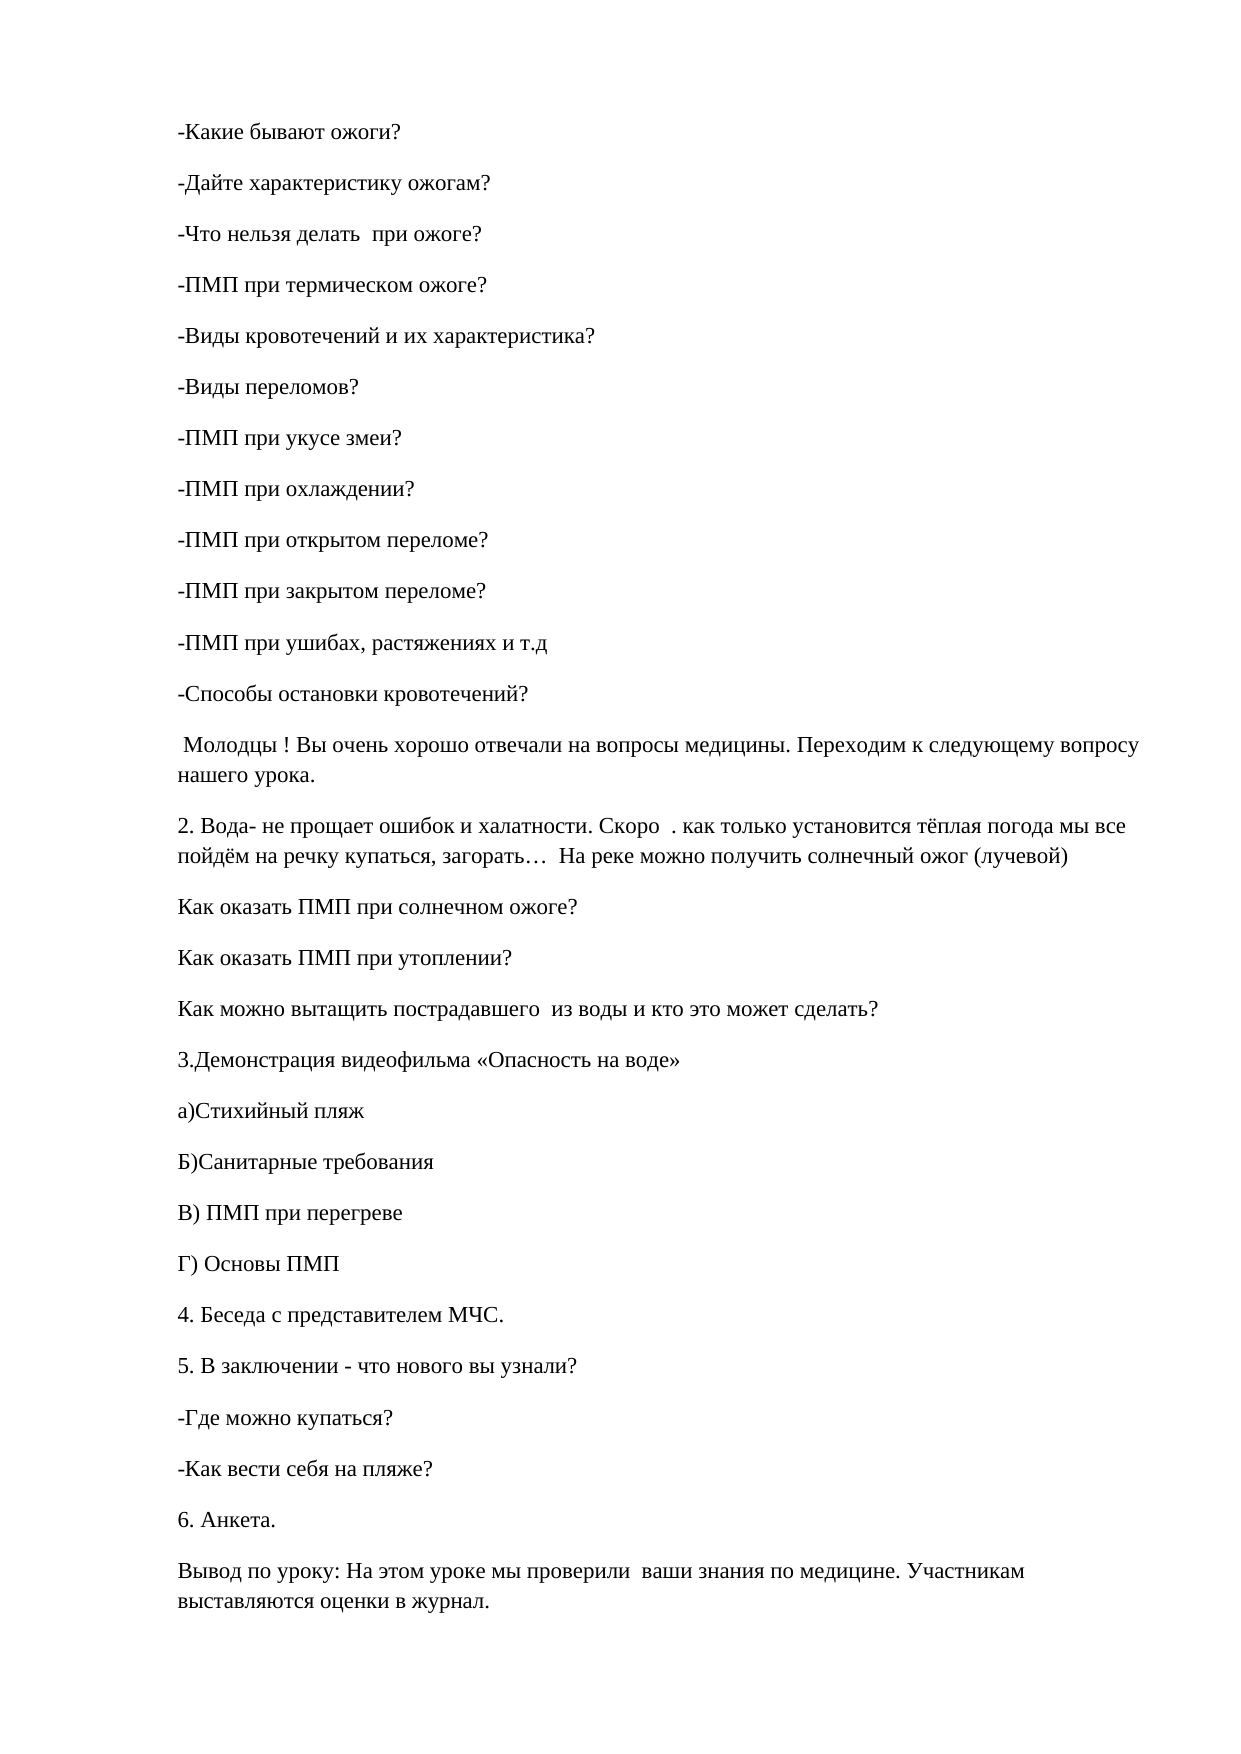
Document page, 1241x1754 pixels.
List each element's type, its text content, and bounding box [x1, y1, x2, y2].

text 3.Демонстрация видеофильма «Опасность на воде» [177, 1046, 1152, 1073]
text -ПМП при закрытом переломе? [177, 577, 1152, 604]
text -Дайте характеристику ожогам? [177, 169, 1152, 196]
text -ПМП при охлаждении? [177, 475, 1152, 502]
text -ПМП при укусе змеи? [177, 424, 1152, 451]
text 6. Анкета. [177, 1506, 1152, 1532]
text Вывод по уроку: На этом уроке мы проверили ваши знания по медицине. Участникам выставляются оценки в журнал. [177, 1557, 1152, 1613]
text Г) Основы ПМП [177, 1250, 1152, 1277]
text Б)Санитарные требования [177, 1148, 1152, 1175]
text Как оказать ПМП при солнечном ожоге? [177, 893, 1152, 919]
text -Виды переломов? [177, 373, 1152, 400]
text 4. Беседа с представителем МЧС. [177, 1301, 1152, 1328]
text Молодцы ! Вы очень хорошо отвечали на вопросы медицины. Переходим к следующему вопросу нашего урока. [177, 731, 1152, 787]
text -Где можно купаться? [177, 1403, 1152, 1430]
text В) ПМП при перегреве [177, 1199, 1152, 1226]
text -ПМП при ушибах, растяжениях и т.д [177, 628, 1152, 655]
text Как оказать ПМП при утоплении? [177, 944, 1152, 971]
text -Что нельзя делать при ожоге? [177, 220, 1152, 247]
text -Виды кровотечений и их характеристика? [177, 322, 1152, 349]
text -ПМП при термическом ожоге? [177, 271, 1152, 298]
text 5. В заключении - что нового вы узнали? [177, 1352, 1152, 1379]
text -Какие бывают ожоги? [177, 118, 1152, 144]
text а)Стихийный пляж [177, 1097, 1152, 1124]
text -Как вести себя на пляже? [177, 1454, 1152, 1481]
text -ПМП при открытом переломе? [177, 526, 1152, 553]
text Как можно вытащить пострадавшего из воды и кто это может сделать? [177, 995, 1152, 1022]
text 2. Вода- не прощает ошибок и халатности. Скоро . как только установится тёплая погода мы все пойдём на речку купаться, загорать… На реке можно получить солнечный ожог (лучевой) [177, 812, 1152, 868]
text -Способы остановки кровотечений? [177, 679, 1152, 706]
